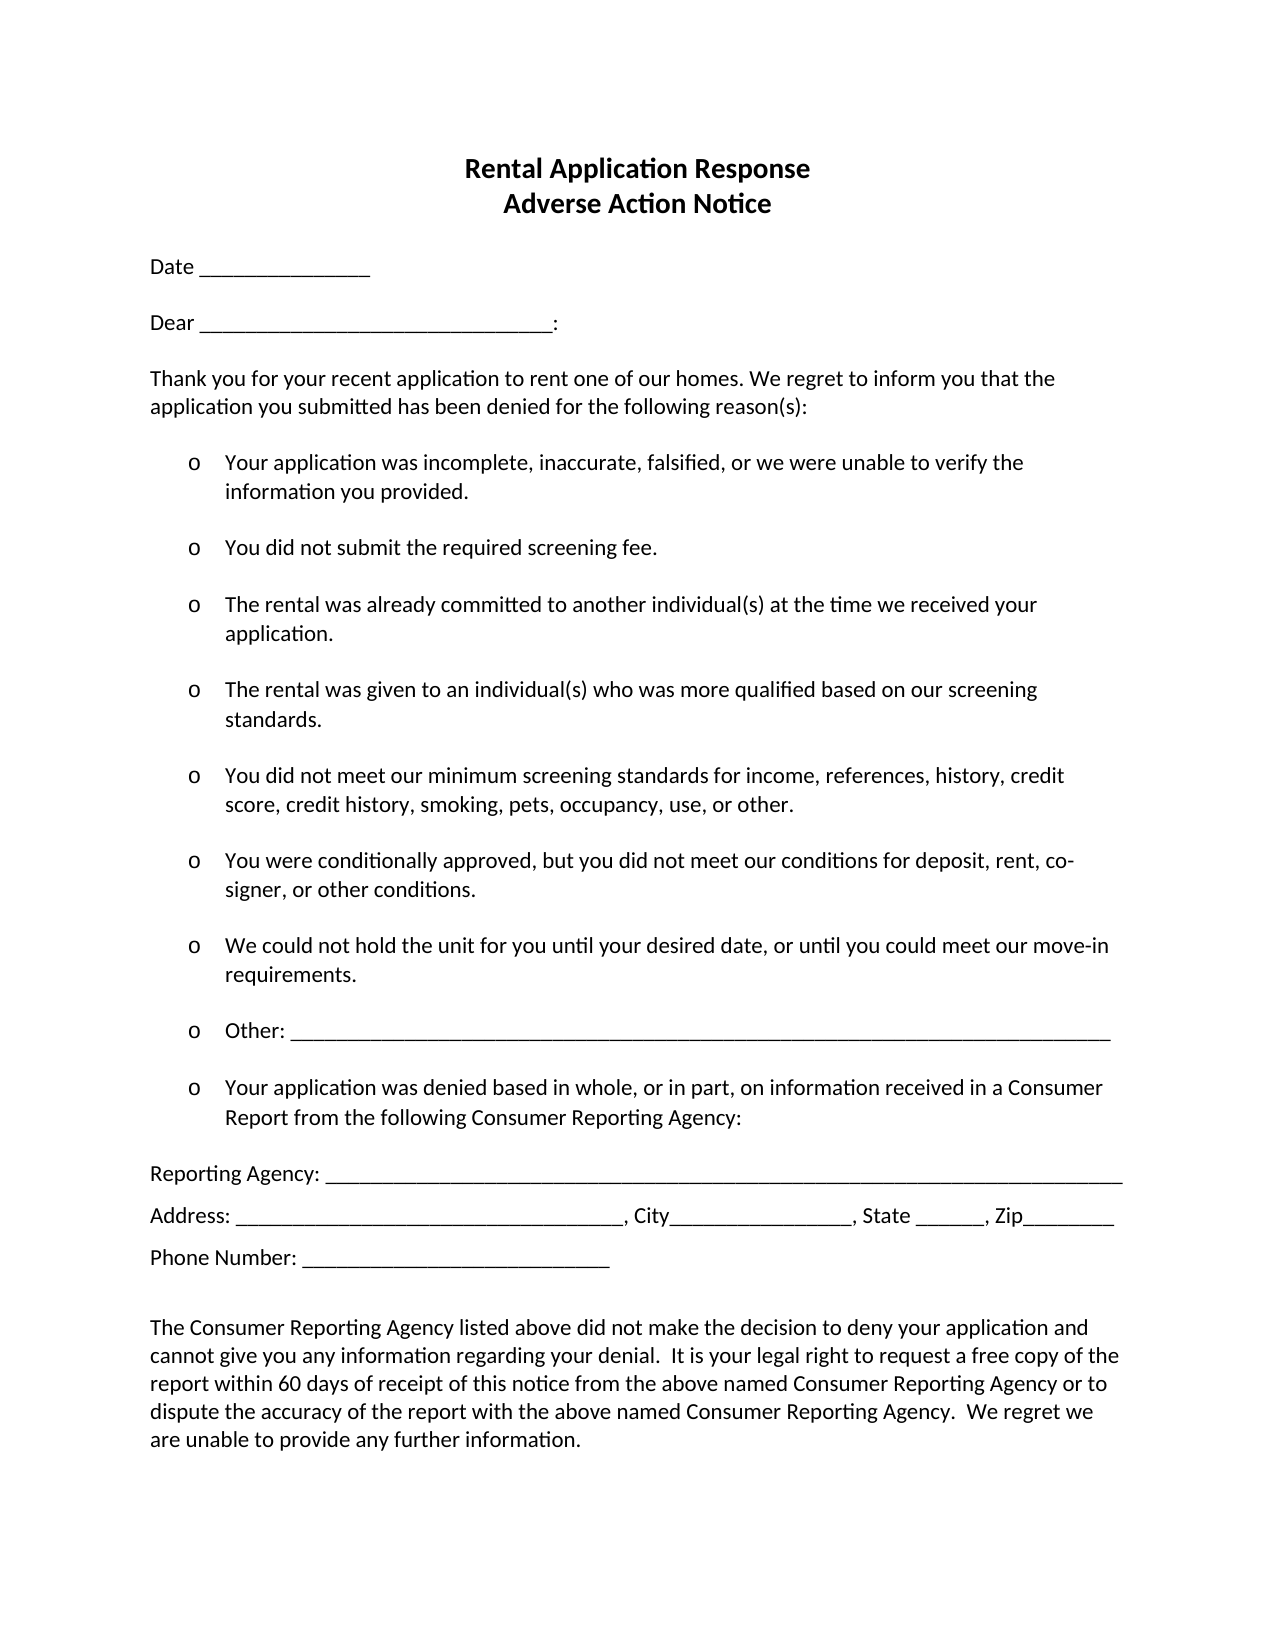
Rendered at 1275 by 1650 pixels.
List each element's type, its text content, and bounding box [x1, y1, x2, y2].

list Your application was incomplete, inaccurate, falsified, or we were unable to verify the information you provided. [187, 448, 1125, 505]
list Other: ________________________________________________________________________ [187, 1016, 1125, 1046]
list We could not hold the unit for you until your desired date, or until you could meet our move-in requirements. [187, 931, 1125, 988]
list You did not meet our minimum screening standards for income, references, history, credit score, credit history, smoking, pets, occupancy, use, or other. [187, 761, 1125, 818]
text The Consumer Reporting Agency listed above did not make the decision to deny your application and cannot give you any information regarding your denial. It is your legal right to request a free copy of the report within 60 days of receipt of this notice from the above named Consumer Reporting Agency or to dispute the accuracy of the report with the above named Consumer Reporting Agency. We regret we are unable to provide any further information. [150, 1313, 1125, 1453]
text Phone Number: ___________________________ [150, 1243, 1125, 1271]
text Thank you for your recent application to rent one of our homes. We regret to inform you that the application you submitted has been denied for the following reason(s): [150, 364, 1125, 420]
text Reporting Agency: ______________________________________________________________________ [150, 1159, 1125, 1187]
text Adverse Action Notice [150, 186, 1125, 221]
list You were conditionally approved, but you did not meet our conditions for deposit, rent, co-signer, or other conditions. [187, 846, 1125, 903]
list The rental was already committed to another individual(s) at the time we received your application. [187, 590, 1125, 647]
text Dear _______________________________: [150, 308, 1125, 336]
text Rental Application Response [150, 150, 1125, 186]
list You did not submit the required screening fee. [187, 533, 1125, 562]
list Your application was denied based in whole, or in part, on information received in a Consumer Report from the following Consumer Reporting Agency: [187, 1073, 1125, 1131]
text Date _______________ [150, 252, 1125, 280]
text Address: __________________________________, City________________, State ______, Zip________ [150, 1201, 1125, 1229]
list The rental was given to an individual(s) who was more qualified based on our screening standards. [187, 676, 1125, 733]
